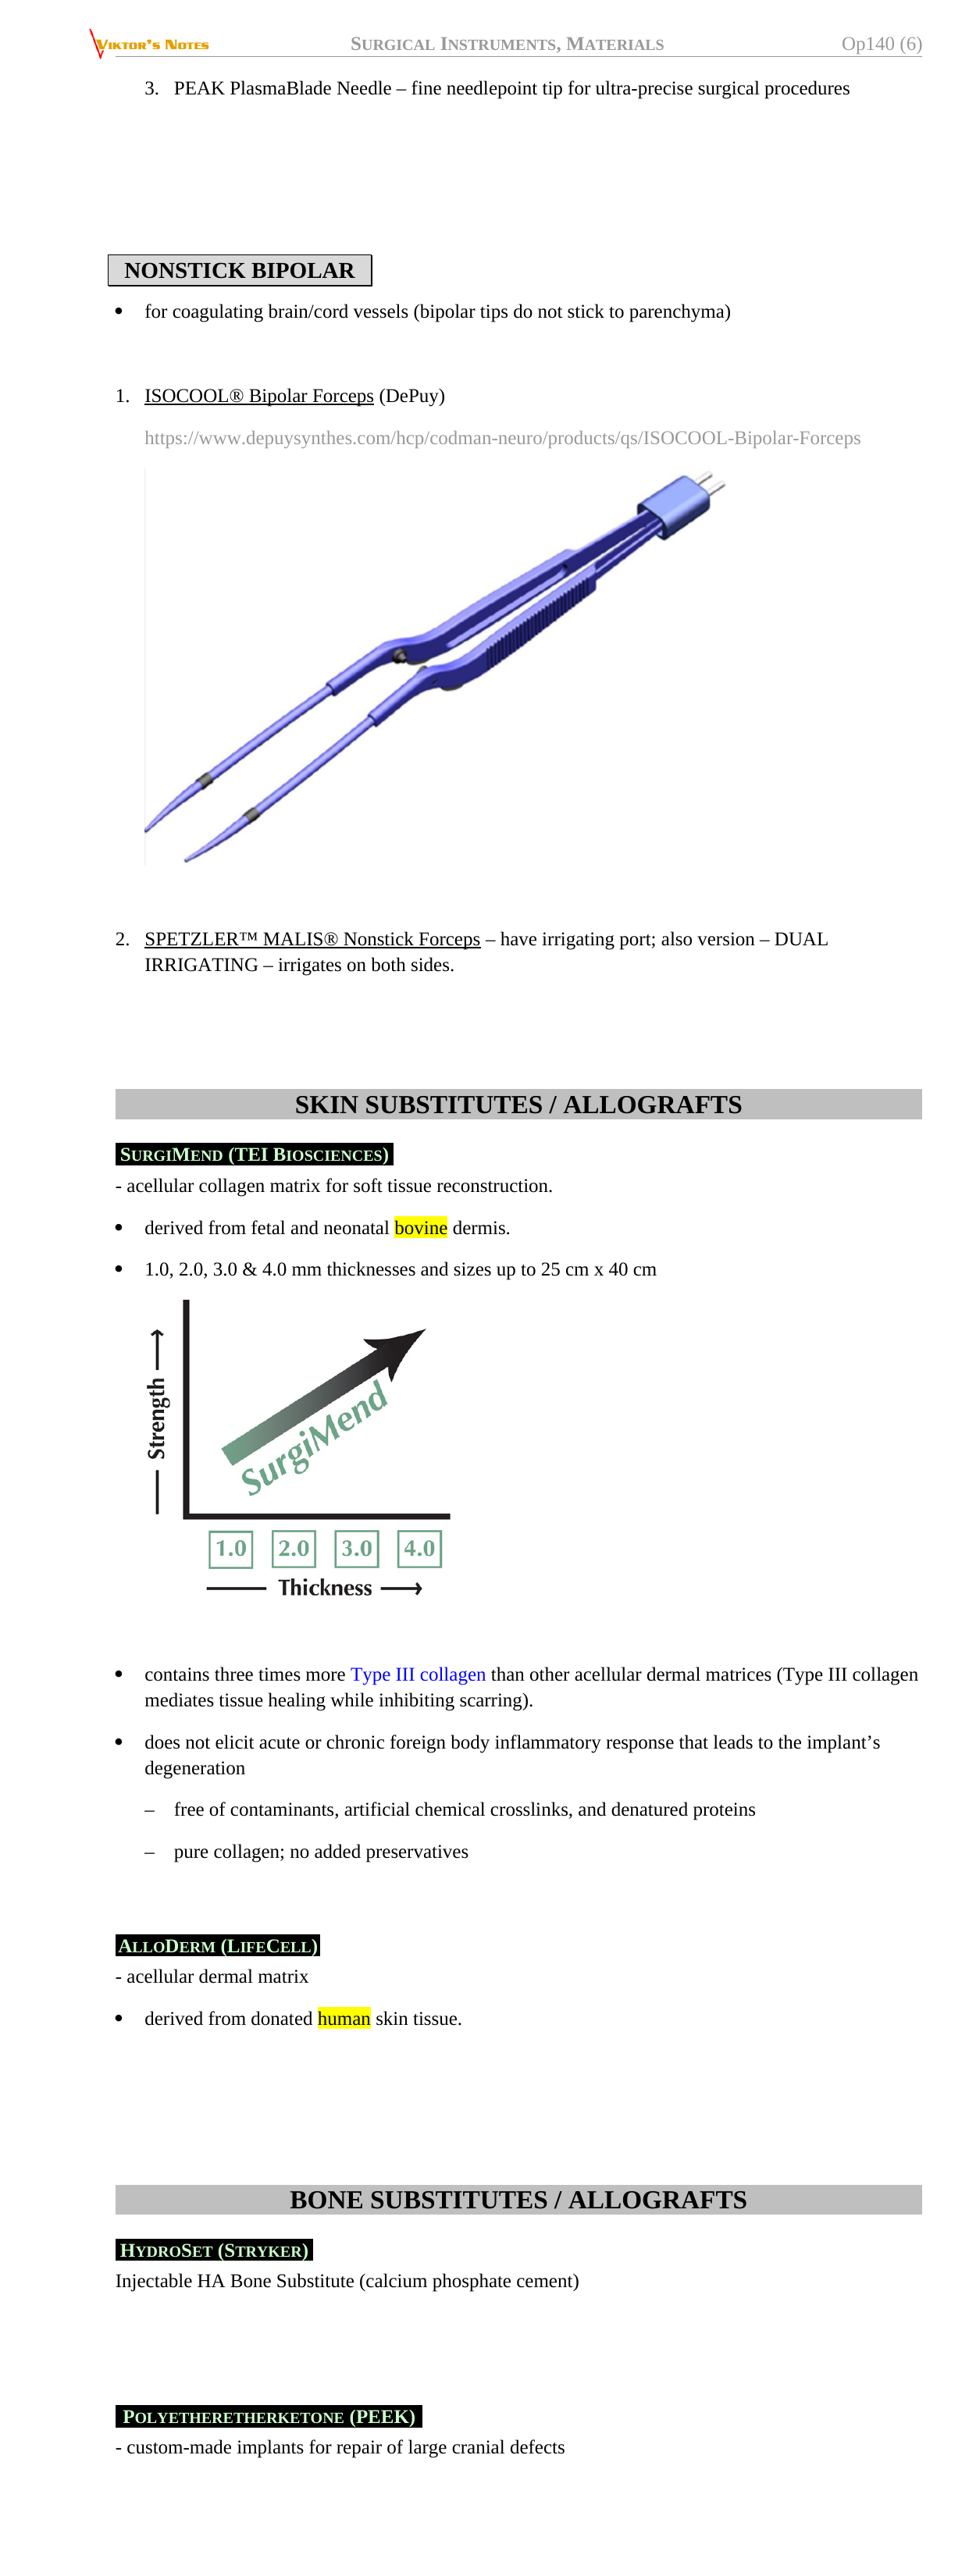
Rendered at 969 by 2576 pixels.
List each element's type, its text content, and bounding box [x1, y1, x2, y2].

text - acellular dermal matrix [116, 1965, 922, 1987]
picture [87, 29, 210, 61]
list ISOCOOL® Bipolar Forceps (DePuy) [116, 384, 922, 407]
list SPETZLER™ MALIS® Nonstick Forceps – have irrigating port; also version – DUAL IRRIGATING – irrigates on both sides. [116, 927, 922, 976]
list for coagulating brain/cord vessels (bipolar tips do not stick to parenchyma) [116, 300, 922, 322]
list 1.0, 2.0, 3.0 & 4.0 mm thicknesses and sizes up to 25 cm x 40 cm [116, 1258, 922, 1280]
text Nonstick bipolar [109, 255, 371, 285]
list PEAK PlasmaBlade Needle – fine needlepoint tip for ultra-precise surgical procedures [144, 76, 922, 99]
list derived from donated human skin tissue. [371, 2007, 922, 2029]
text HydroSet (Stryker) [116, 2239, 313, 2261]
list https://www.depuysynthes.com/hcp/codman-neuro/products/qs/ISOCOOL-Bipolar-Forceps [144, 426, 922, 449]
picture [144, 468, 729, 866]
list pure collagen; no added preservatives [144, 1840, 922, 1863]
list derived from fetal and neonatal bovine dermis. [447, 1216, 922, 1238]
text Injectable HA Bone Substitute (calcium phosphate cement) [116, 2269, 922, 2292]
picture [144, 1300, 451, 1601]
text Skin substitutes / Allografts [116, 1089, 922, 1119]
list contains three times more Type III collagen than other acellular dermal matrices (Type III collagen mediates tissue healing while inhibiting scarring). [116, 1663, 922, 1711]
text - acellular collagen matrix for soft tissue reconstruction. [116, 1174, 922, 1196]
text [116, 2435, 922, 2458]
text SurgiMend (TEI Biosciences) [116, 1143, 394, 1165]
text Polyetheretherketone (PEEK) [116, 2405, 422, 2428]
list derived from donated human skin tissue. [116, 2007, 318, 2029]
list derived from fetal and neonatal bovine dermis. [116, 1216, 394, 1238]
text AlloDerm (LifeCell) [116, 1934, 320, 1956]
list free of contaminants, artificial chemical crosslinks, and denatured proteins [144, 1798, 922, 1820]
list does not elicit acute or chronic foreign body inflammatory response that leads to the implant’s degeneration [116, 1731, 922, 1778]
text Bone Substitutes / Allografts [116, 2185, 922, 2215]
